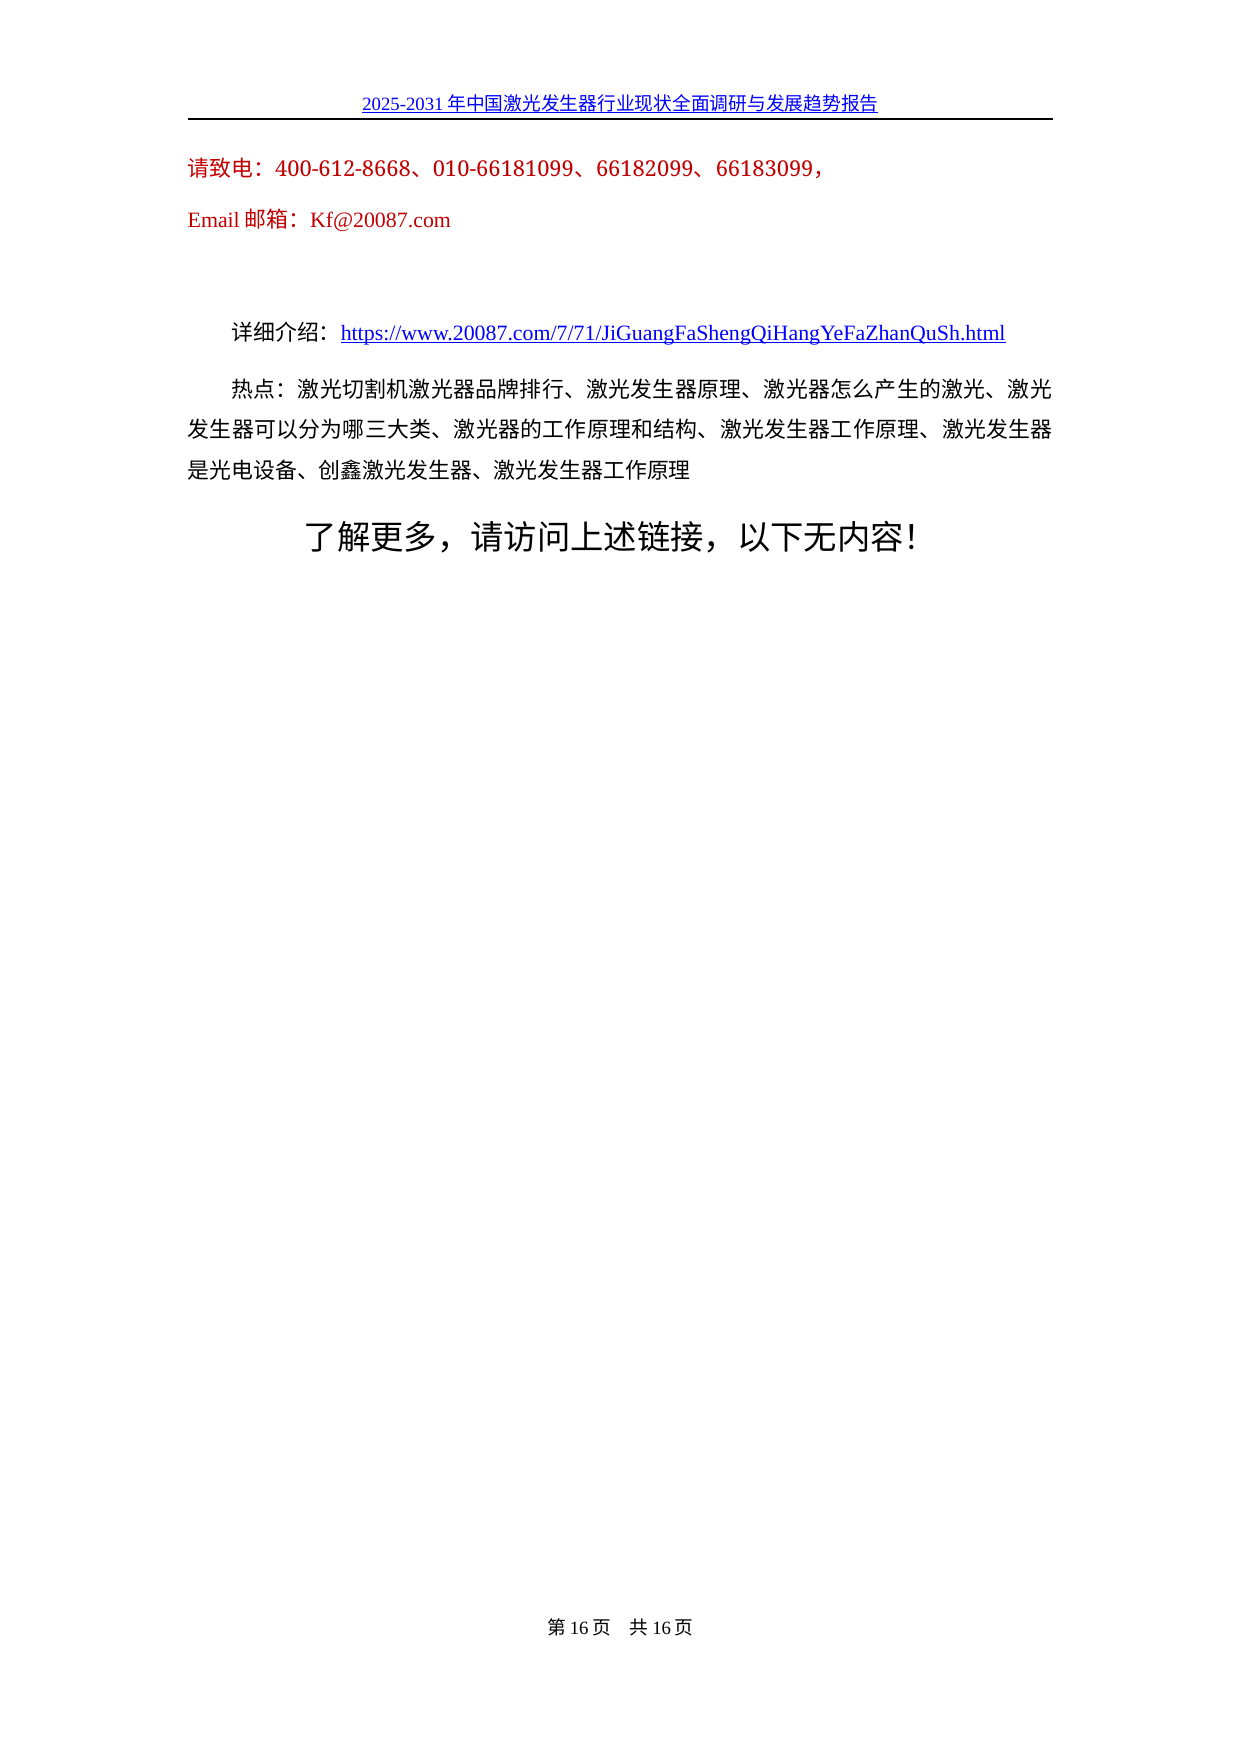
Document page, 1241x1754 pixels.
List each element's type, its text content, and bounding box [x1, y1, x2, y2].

title 了解更多，请访问上述链接，以下无内容！ [187, 503, 1053, 568]
text 详细介绍：https://www.20087.com/7/71/JiGuangFaShengQiHangYeFaZhanQuSh.html [187, 315, 1053, 347]
text 热点：激光切割机激光器品牌排行、激光发生器原理、激光器怎么产生的激光、激光发生器可以分为哪三大类、激光器的工作原理和结构、激光发生器工作原理、激光发生器是光电设备、创鑫激光发生器、激光发生器工作原理 [187, 371, 1053, 485]
text 请致电：400-612-8668、010-66181099、66182099、66183099， [187, 150, 1053, 183]
text Email邮箱：Kf@20087.com [187, 202, 1053, 234]
